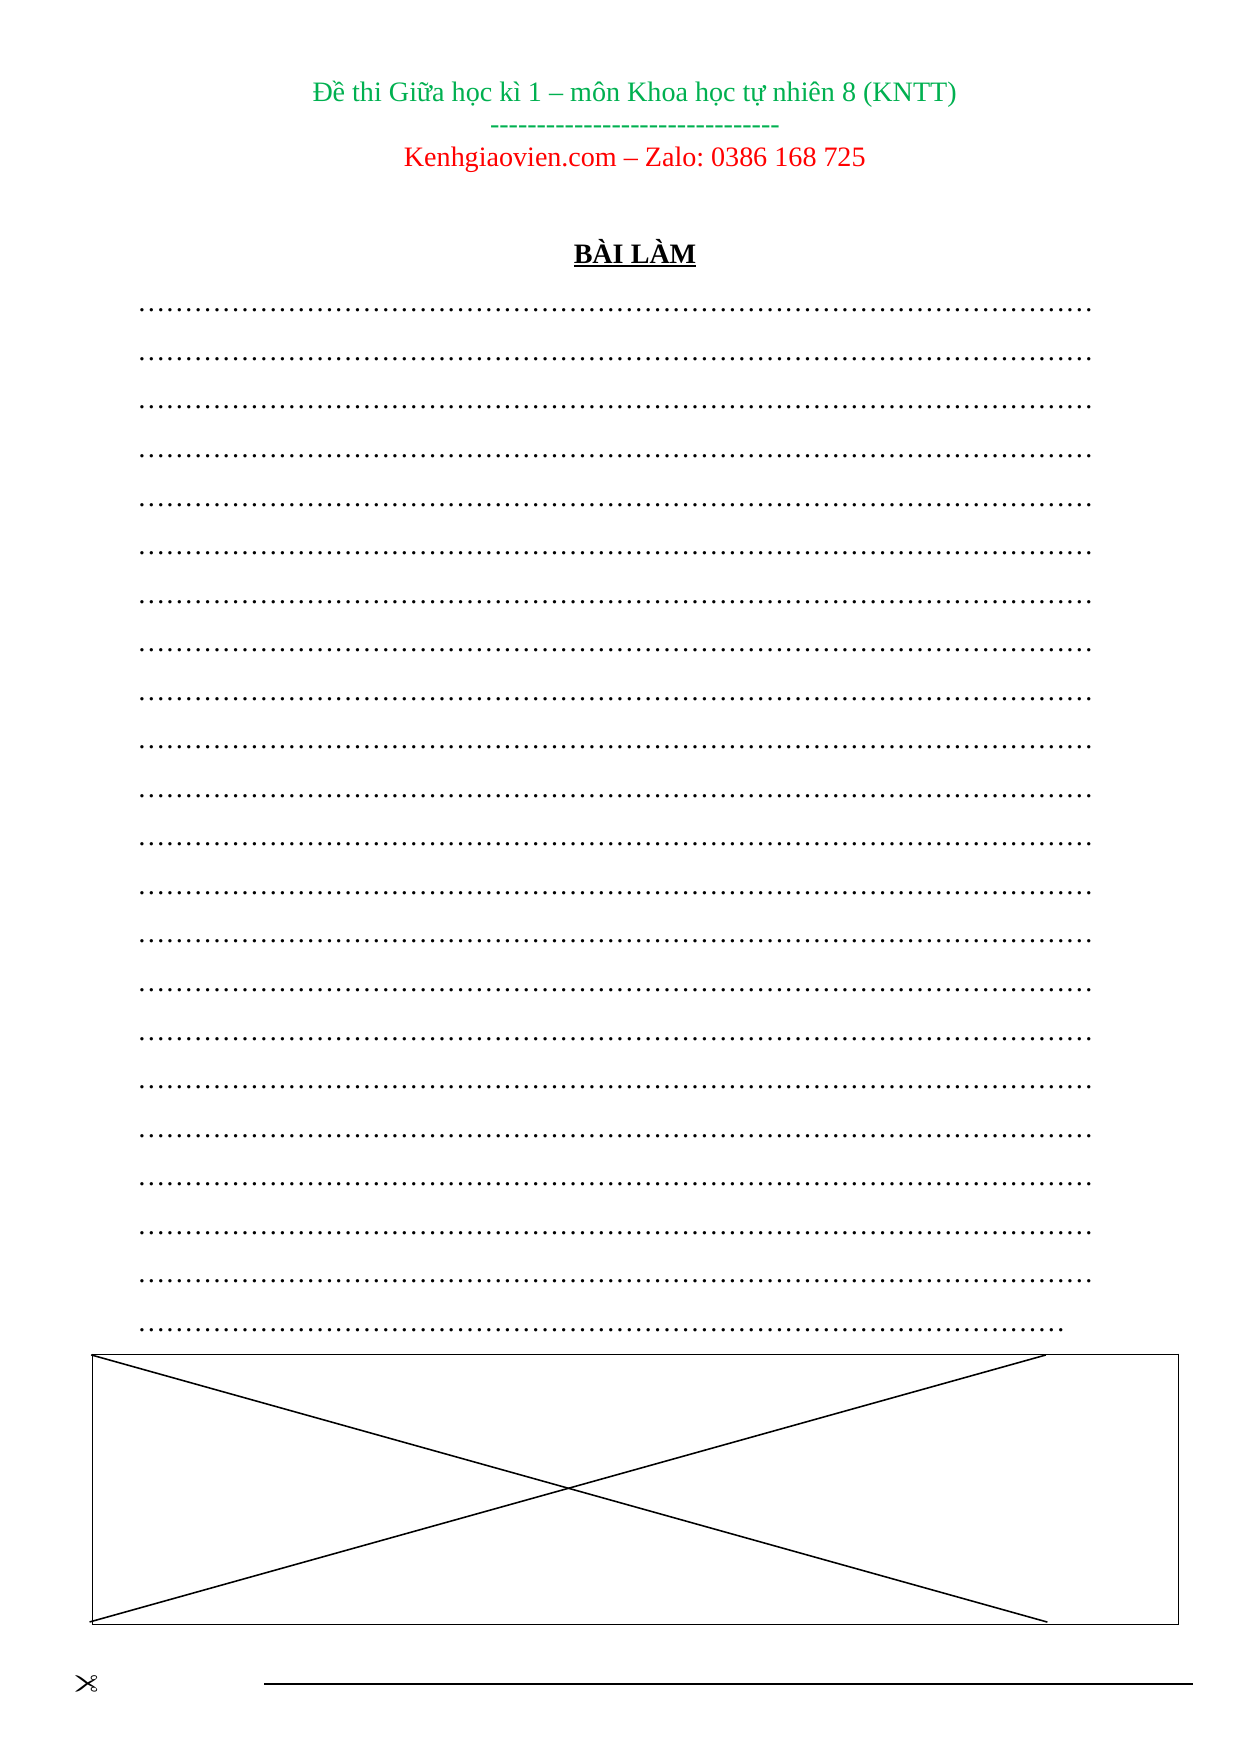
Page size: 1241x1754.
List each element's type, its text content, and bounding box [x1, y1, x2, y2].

text ………………………………………………………………………………………… [74, 917, 1196, 949]
text ………………………………………………………………………………………… [74, 625, 1196, 658]
text ………………………………………………………………………………………… [74, 286, 1196, 318]
text ………………………………………………………………………………………… [74, 674, 1196, 706]
text ………………………………………………………………………………………… [74, 1111, 1196, 1143]
text ………………………………………………………………………………………… [74, 577, 1196, 609]
text BÀI LÀM [74, 237, 1196, 269]
text ………………………………………………………………………………………… [74, 334, 1196, 366]
text ………………………………………………………………………………………… [74, 1256, 1196, 1289]
text ………………………………………………………………………………………… [74, 1208, 1196, 1240]
text ………………………………………………………………………………………… [74, 383, 1196, 415]
text ………………………………………………………………………………………… [74, 722, 1196, 755]
text ……………………………………………………………………………………… [74, 1305, 1196, 1337]
text ………………………………………………………………………………………… [74, 868, 1196, 900]
text ………………………………………………………………………………………… [74, 771, 1196, 803]
text ………………………………………………………………………………………… [74, 1014, 1196, 1046]
text ………………………………………………………………………………………… [74, 1062, 1196, 1094]
text ………………………………………………………………………………………… [74, 528, 1196, 561]
text ………………………………………………………………………………………… [74, 1159, 1196, 1192]
text ………………………………………………………………………………………… [74, 480, 1196, 512]
text ………………………………………………………………………………………… [74, 819, 1196, 852]
table_header [93, 1355, 1178, 1624]
text ………………………………………………………………………………………… [74, 965, 1196, 997]
text ………………………………………………………………………………………… [74, 431, 1196, 463]
